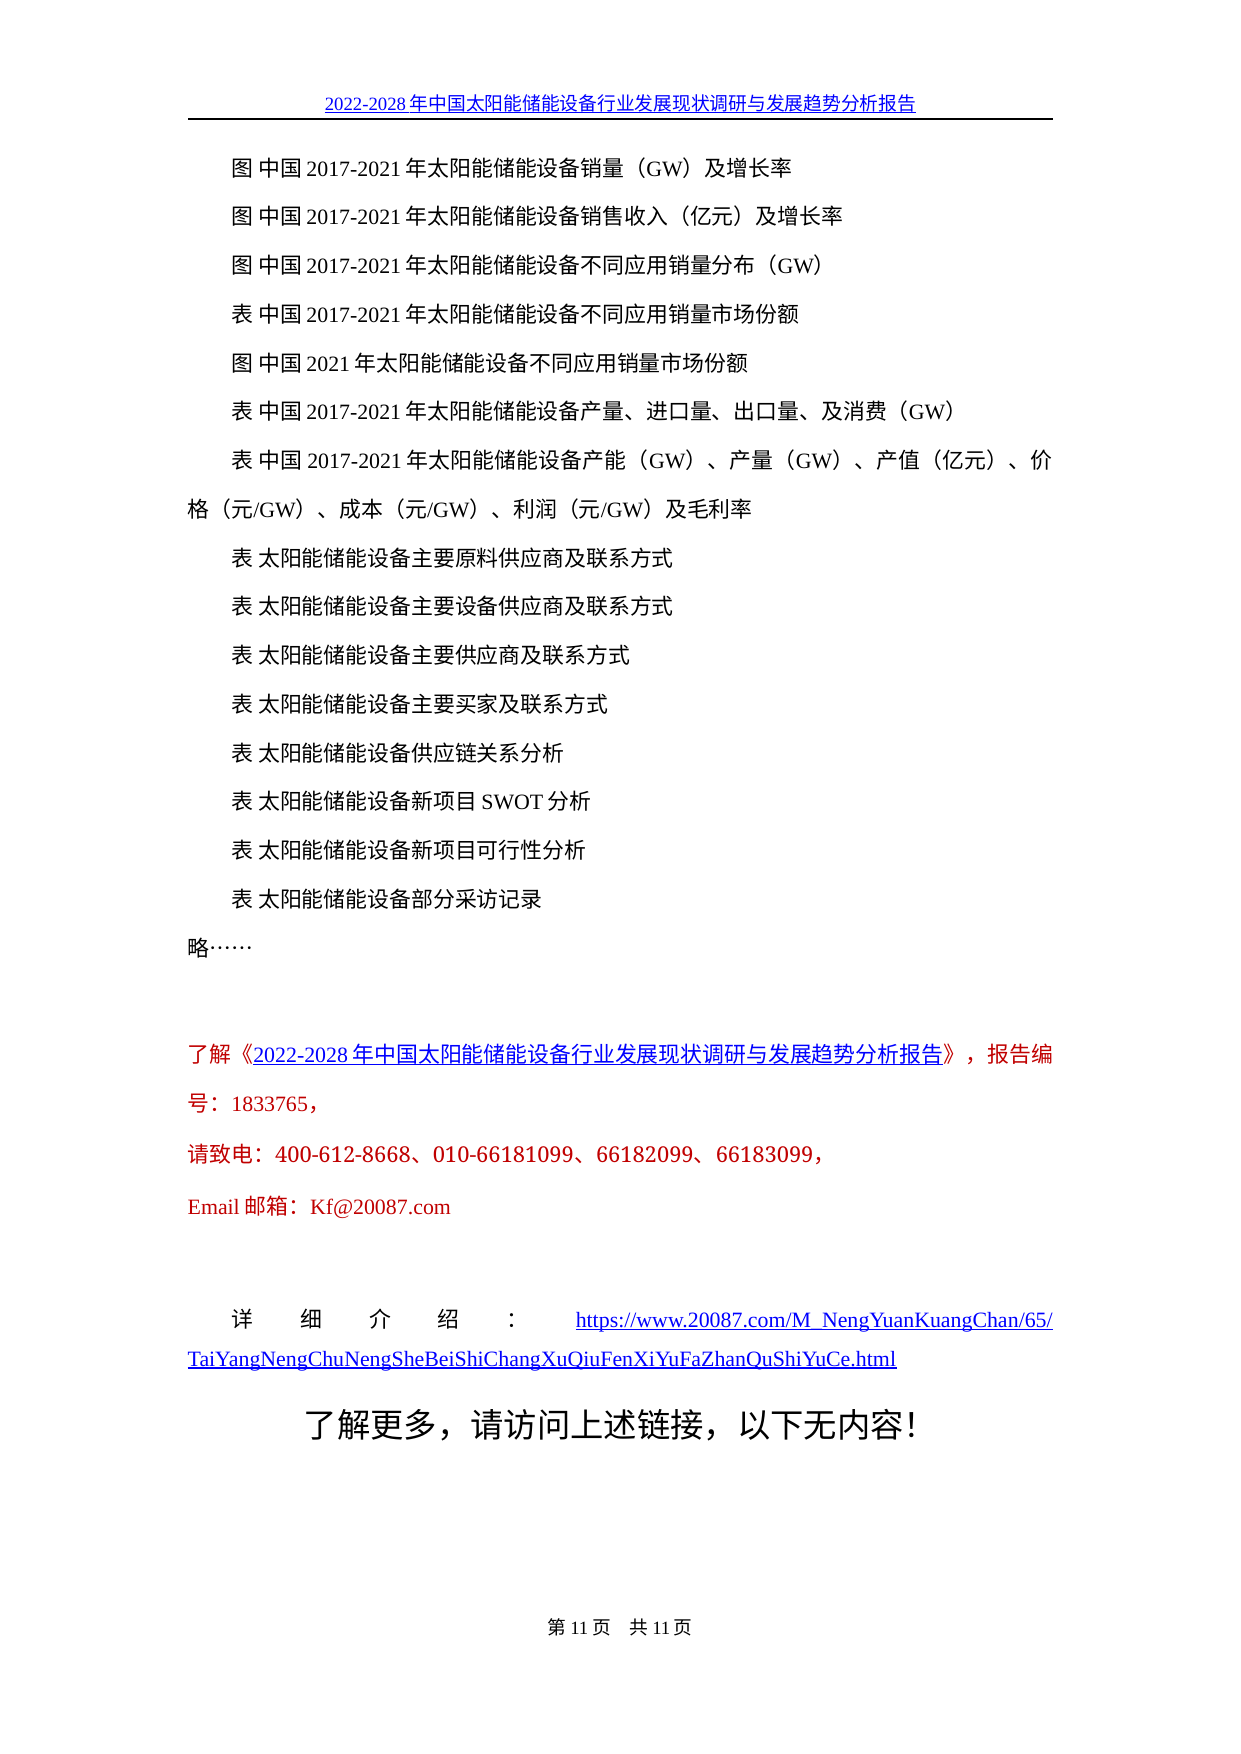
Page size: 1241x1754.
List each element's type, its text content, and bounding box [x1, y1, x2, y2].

text Email邮箱：Kf@20087.com [187, 1188, 1053, 1221]
text 详细介绍：https://www.20087.com/M_NengYuanKuangChan/65/TaiYangNengChuNengSheBeiShiChangXuQiuFenXiYuFaZhanQuShiYuCe.html [187, 1301, 1053, 1374]
text 请致电：400-612-8668、010-66181099、66182099、66183099， [187, 1137, 1053, 1169]
title 了解更多，请访问上述链接，以下无内容！ [187, 1390, 1053, 1455]
text 了解《2022-2028年中国太阳能储能设备行业发展现状调研与发展趋势分析报告》，报告编号：1833765， [187, 1037, 1053, 1118]
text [187, 150, 1053, 963]
